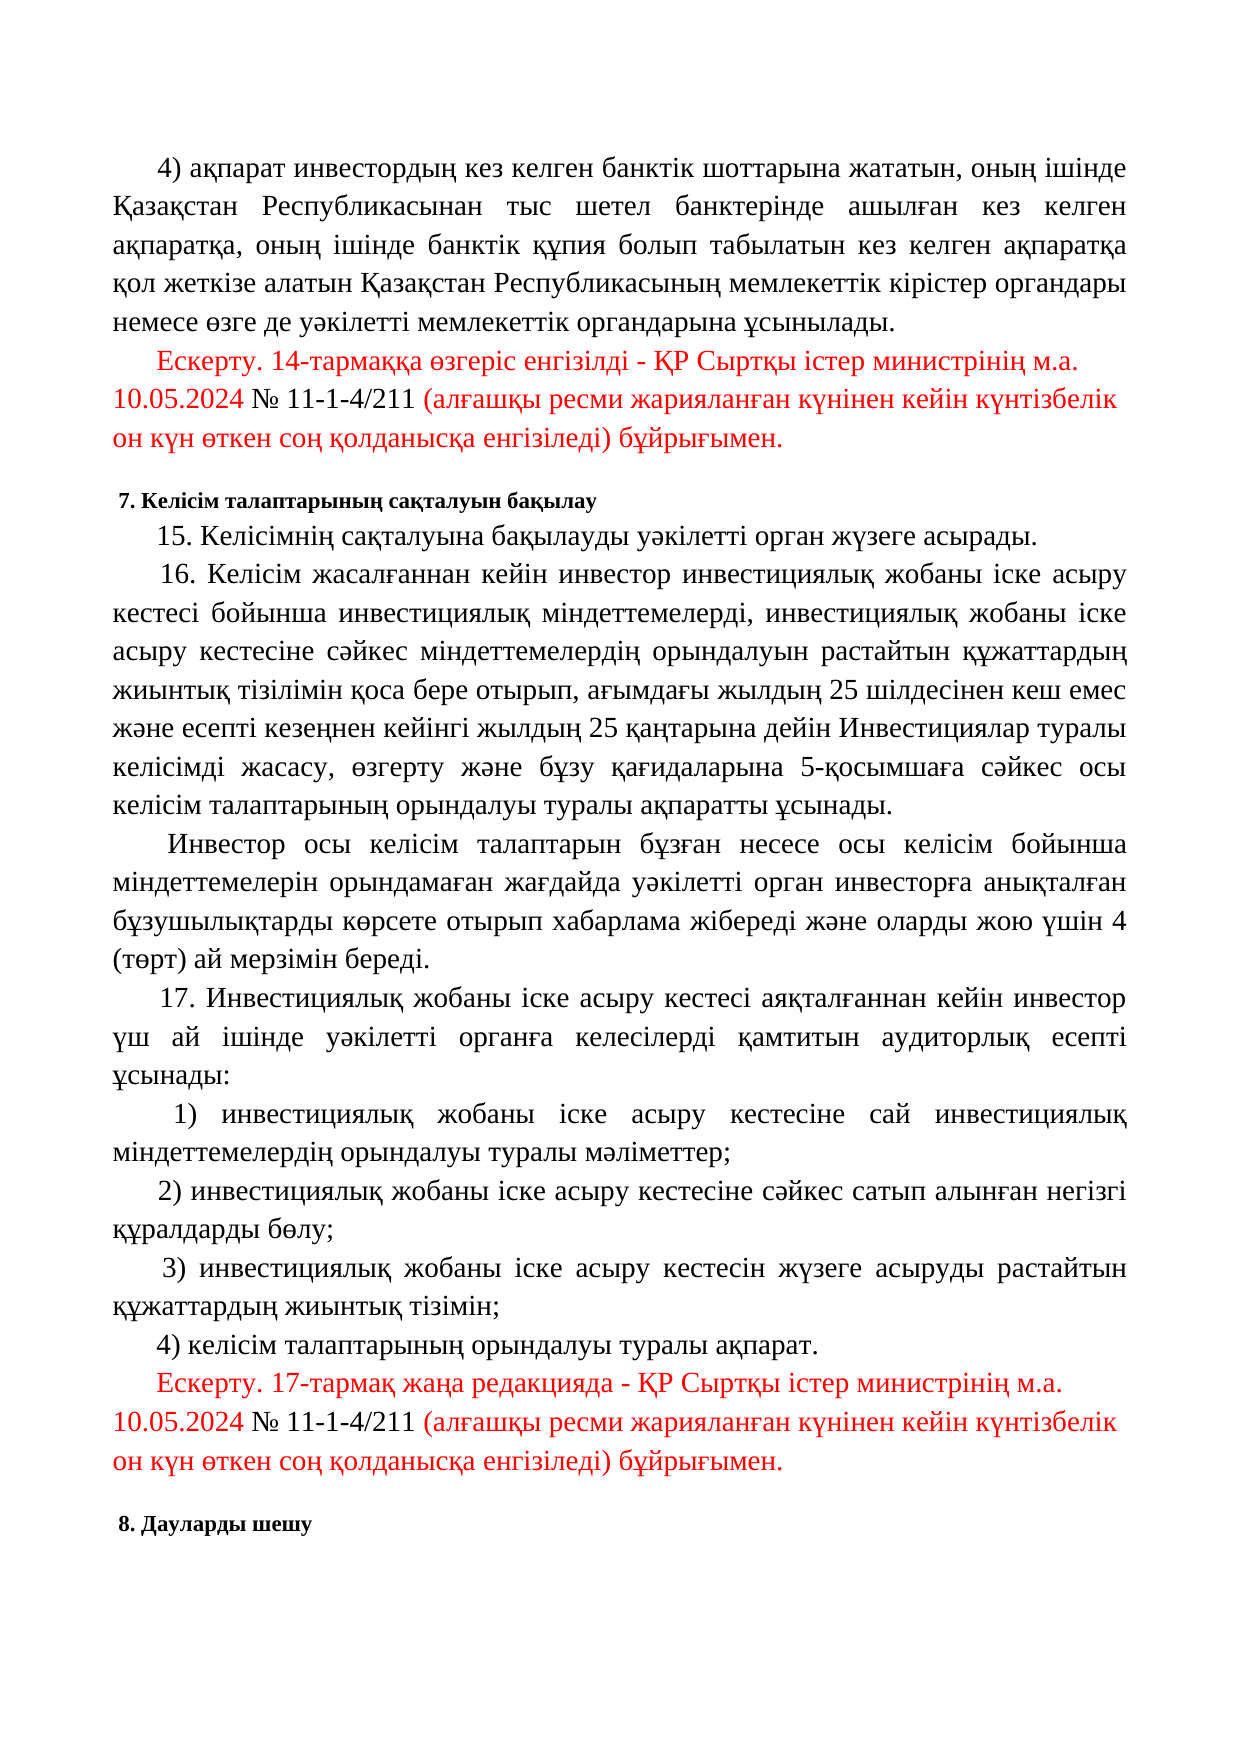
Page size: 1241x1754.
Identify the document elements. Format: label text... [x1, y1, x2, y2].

text 3) инвестициялық жобаны іске асыру кестесін жүзеге асыруды растайтын құжаттардың жиынтық тізімін; [112, 1250, 1128, 1322]
text 4) келісім талаптарының орындалуы туралы ақпарат. [112, 1327, 1128, 1361]
text Ескерту. 17-тармақ жаңа редакцияда - ҚР Сыртқы істер министрінің м.а. 10.05.2024 № 11-1-4/211 (алғашқы ресми жарияланған күнінен кейін күнтізбелік он күн өткен соң қолданысқа енгізіледі) бұйрығымен. [112, 1366, 1128, 1506]
text 16. Келісім жасалғаннан кейін инвестор инвестициялық жобаны іске асыру кестесі бойынша инвестициялық міндеттемелерді, инвестициялық жобаны іске асыру кестесіне сәйкес міндеттемелердің орындалуын растайтын құжаттардың жиынтық тізілімін қоса бере отырып, ағымдағы жылдың 25 шілдесінен кеш емес және есепті кезеңнен кейінгі жылдың 25 қаңтарына дейін Инвестициялар туралы келісімді жасасу, өзгерту және бұзу қағидаларына 5-қосымшаға сәйкес осы келісім талаптарының орындалуы туралы ақпаратты ұсынады. [112, 556, 1128, 821]
text 15. Келісімнің сақталуына бақылауды уәкiлеттi орган жүзеге асырады. [112, 518, 1128, 551]
text 2) инвестициялық жобаны іске асыру кестесіне сәйкес сатып алынған негізгі құралдарды бөлу; [112, 1173, 1128, 1245]
text 4) ақпарат инвестордың кез келген банктік шоттарына жататын, оның ішінде Қазақстан Республикасынан тыс шетел банктерінде ашылған кез келген ақпаратқа, оның ішінде банктік құпия болып табылатын кез келген ақпаратқа қол жеткізе алатын Қазақстан Республикасының мемлекеттік кірістер органдары немесе өзге де уәкілетті мемлекеттік органдарына ұсынылады. [112, 150, 1128, 338]
text 17. Инвестициялық жобаны іске асыру кестесі аяқталғаннан кейін инвестор үш ай ішінде уәкiлеттi органға келесілерді қамтитын аудиторлық есепті ұсынады: [112, 980, 1128, 1091]
text Ескерту. 14-тармаққа өзгеріс енгізілді - ҚР Сыртқы істер министрінің м.а. 10.05.2024 № 11-1-4/211 (алғашқы ресми жарияланған күнінен кейін күнтізбелік он күн өткен соң қолданысқа енгізіледі) бұйрығымен. [112, 343, 1128, 483]
text 1) инвестициялық жобаны іске асыру кестесіне сай инвестициялық мiндеттемелердiң орындалуы туралы мәліметтер; [112, 1096, 1128, 1168]
text 8. Дауларды шешу [112, 1510, 1128, 1537]
text Инвестор осы келісім талаптарын бұзған несесе осы келісім бойынша міндеттемелерін орындамаған жағдайда уәкілетті орган инвесторға анықталған бұзушылықтарды көрсете отырып хабарлама жібереді және оларды жою үшін 4 (төрт) ай мерзімін береді. [112, 826, 1128, 975]
text 7. Келісім талаптарының сақталуын бақылау [112, 487, 1128, 514]
